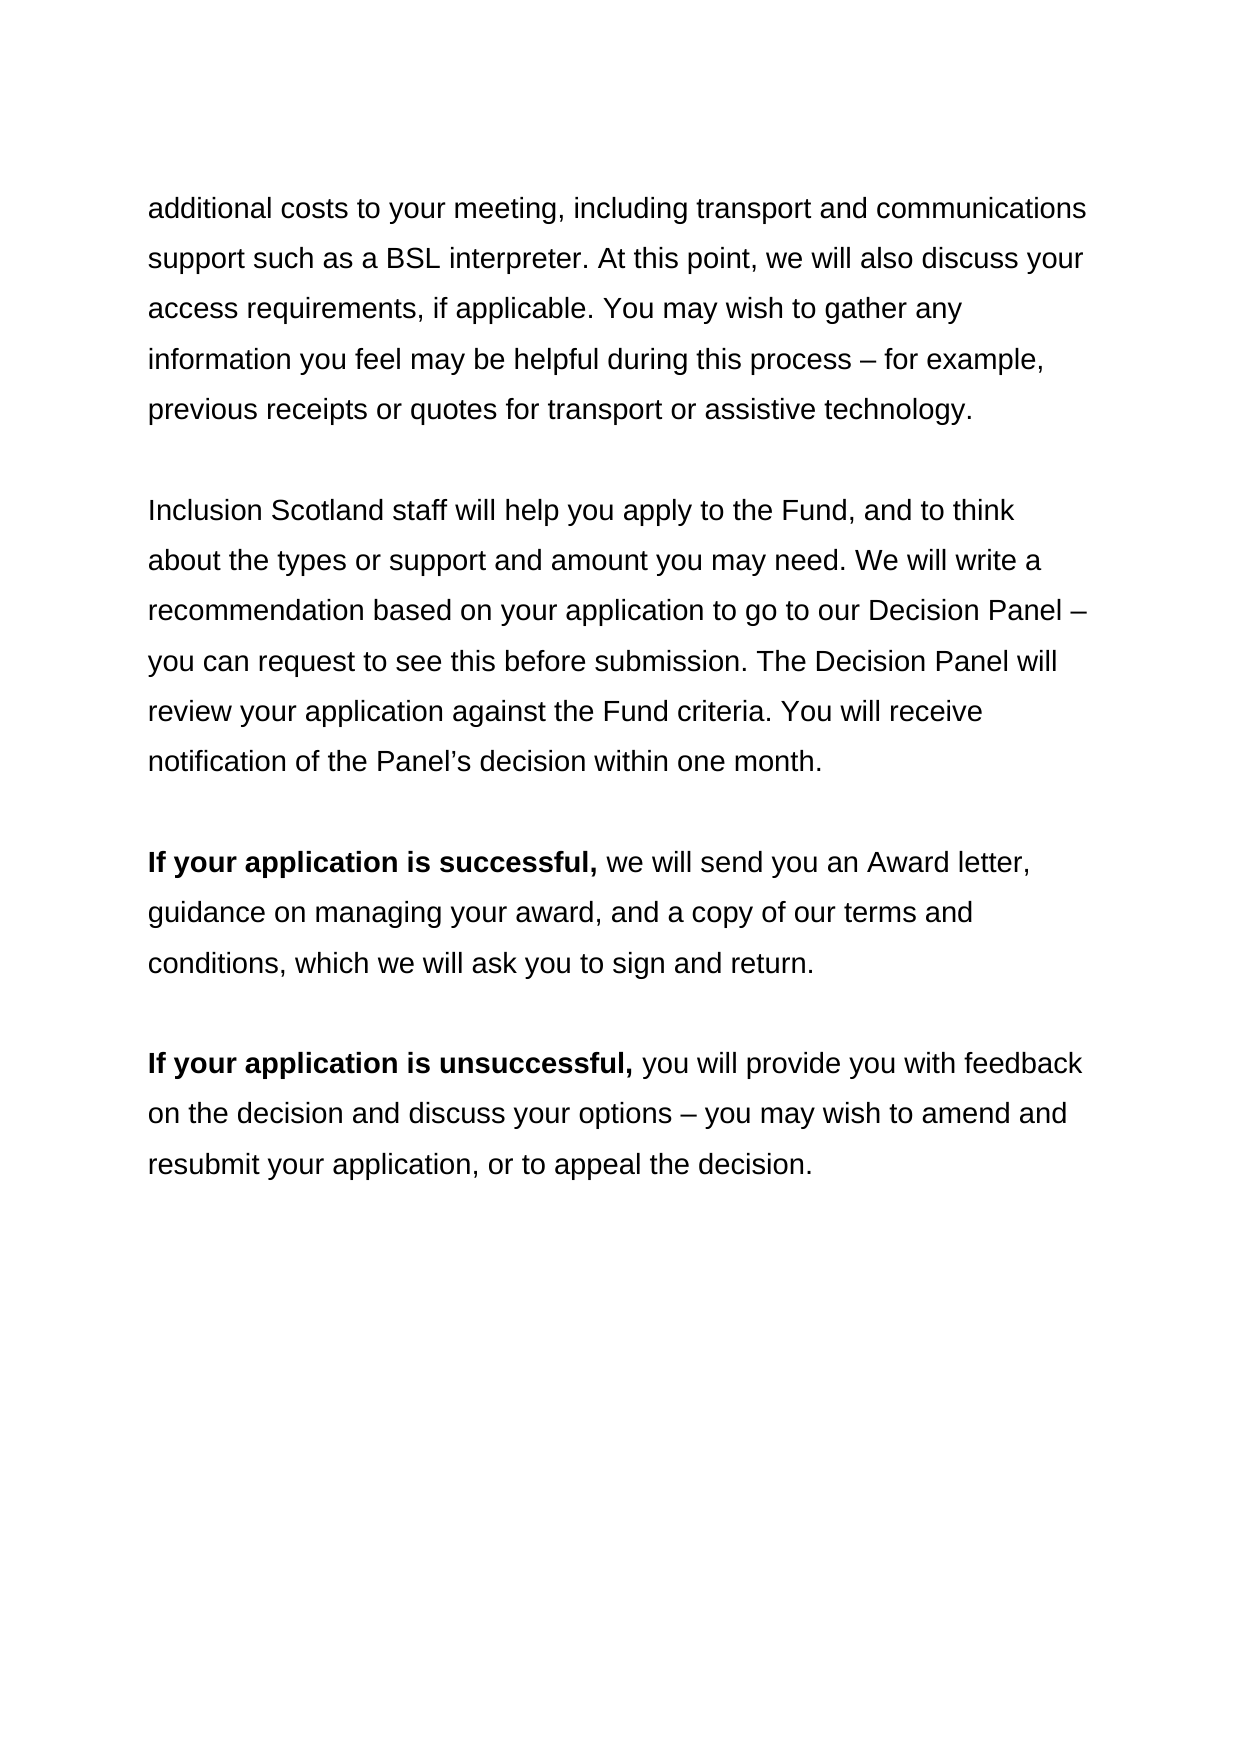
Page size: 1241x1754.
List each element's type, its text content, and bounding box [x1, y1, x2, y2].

text If your application is unsuccessful, you will provide you with feedback on the decision and discuss your options – you may wish to amend and resubmit your application, or to appeal the decision. [148, 1046, 1092, 1180]
text If your application is successful, we will send you an Award letter, guidance on managing your award, and a copy of our terms and conditions, which we will ask you to sign and return. [148, 845, 1092, 979]
text Inclusion Scotland staff will help you apply to the Fund, and to think about the types or support and amount you may need. We will write a recommendation based on your application to go to our Decision Panel – you can request to see this before submission. The Decision Panel will review your application against the Fund criteria. You will receive notification of the Panel’s decision within one month. [148, 493, 1092, 778]
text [148, 191, 1092, 426]
